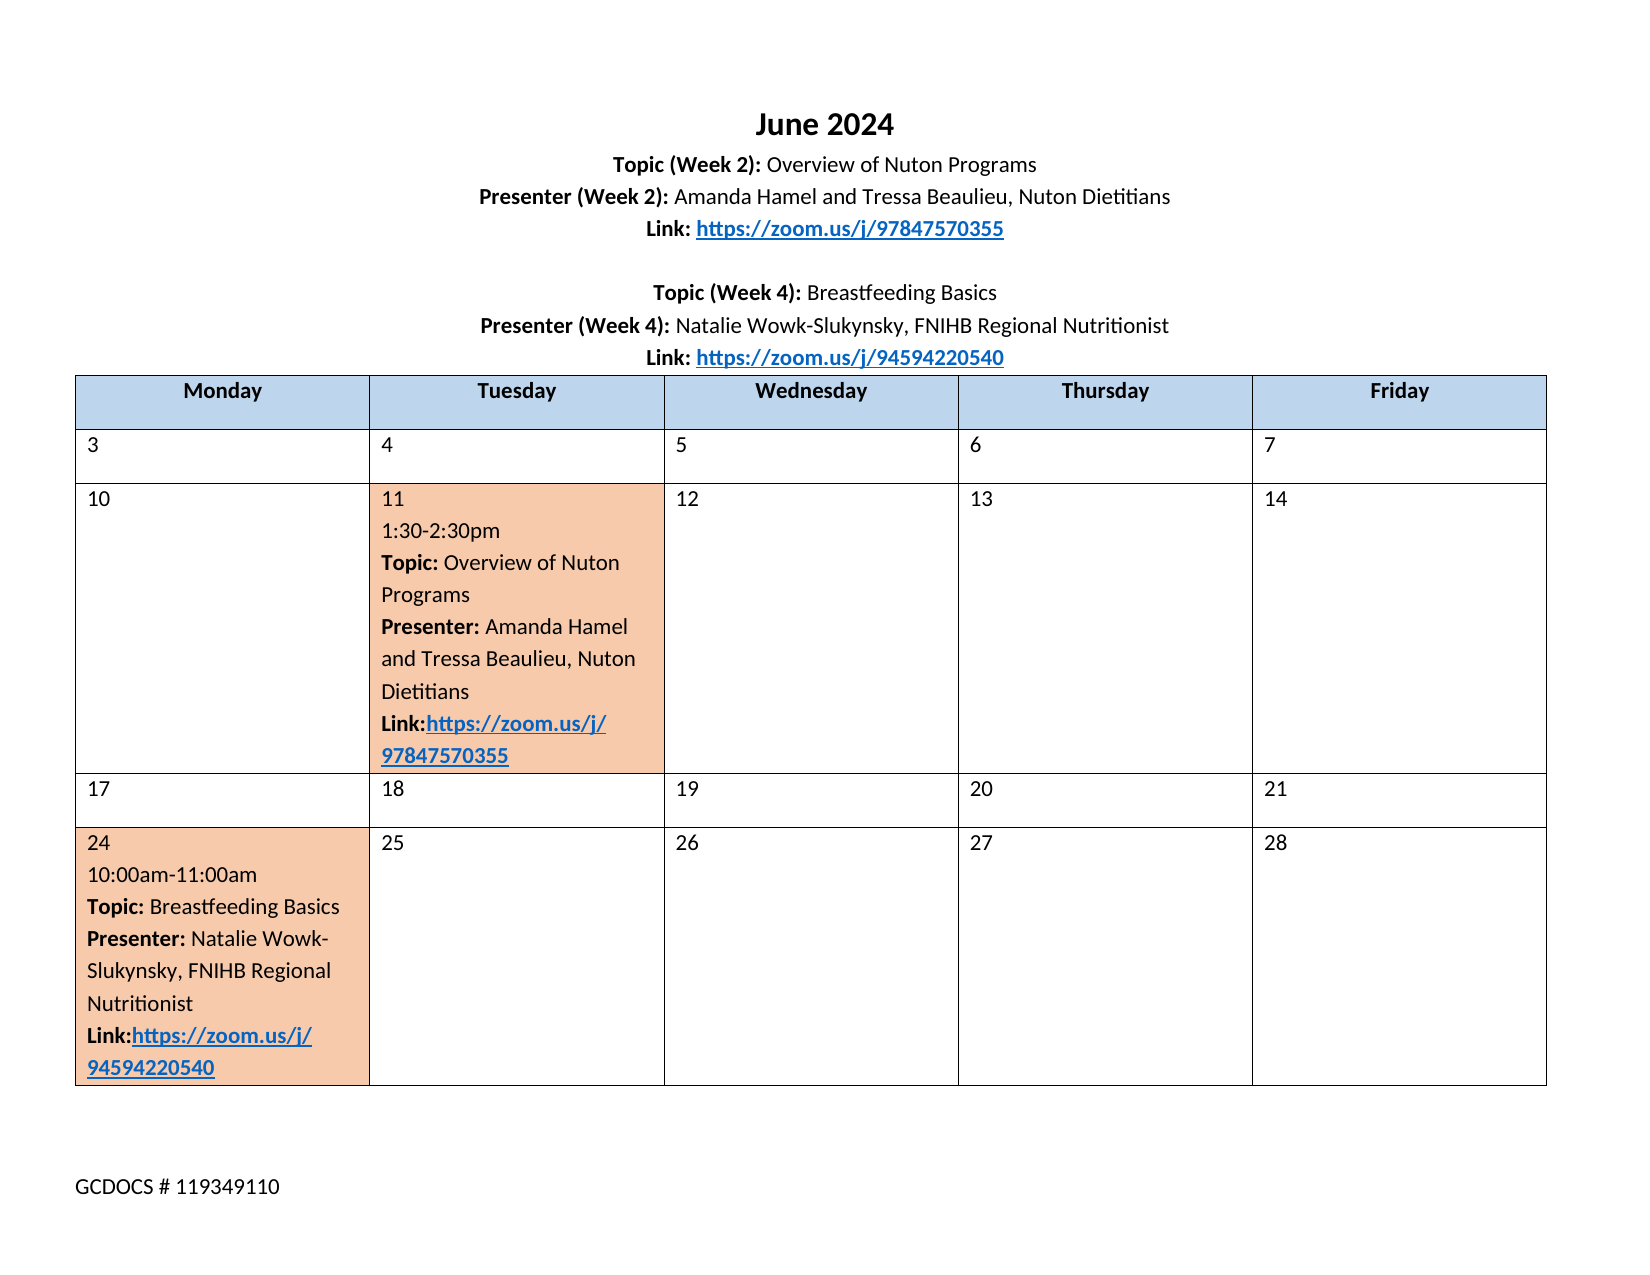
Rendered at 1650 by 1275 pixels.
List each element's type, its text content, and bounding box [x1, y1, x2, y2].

text Topic (Week 4): Breastfeeding Basics [75, 278, 1575, 307]
text Presenter (Week 4): Natalie Wowk-Slukynsky, FNIHB Regional Nutritionist [75, 311, 1575, 339]
text Link: https://zoom.us/j/97847570355 [75, 214, 1575, 242]
text Presenter (Week 2): Amanda Hamel and Tressa Beaulieu, Nuton Dietitians [75, 182, 1575, 210]
table_header Friday [1253, 376, 1546, 429]
table_cell 27 [959, 828, 1252, 1085]
table_cell 3 [76, 430, 369, 483]
table_cell 21 [1253, 774, 1546, 827]
table_cell 20 [959, 774, 1252, 827]
table_cell 25 [370, 828, 664, 1085]
table_cell 18 [370, 774, 664, 827]
table_cell 10 [76, 484, 369, 773]
text Topic (Week 2): Overview of Nuton Programs [75, 150, 1575, 178]
table_cell 6 [959, 430, 1252, 483]
table_cell 12 [665, 484, 958, 773]
table_cell 11 1:30-2:30pm Topic: Overview of Nuton Programs Presenter: Amanda Hamel and Tressa Beaulieu, Nuton Dietitians Link:https://zoom.us/j/97847570355 [370, 484, 664, 773]
table_cell 26 [665, 828, 958, 1085]
table_cell 7 [1253, 430, 1546, 483]
table_cell 5 [665, 430, 958, 483]
text Link: https://zoom.us/j/94594220540 [75, 343, 1575, 371]
text June 2024 [75, 103, 1575, 144]
table_header Wednesday [665, 376, 958, 429]
table_cell 28 [1253, 828, 1546, 1085]
table_header Tuesday [370, 376, 664, 429]
table_header Monday [76, 376, 369, 429]
table_cell 14 [1253, 484, 1546, 773]
table_cell 19 [665, 774, 958, 827]
table_cell 13 [959, 484, 1252, 773]
table_cell 4 [370, 430, 664, 483]
table_header Thursday [959, 376, 1252, 429]
table_cell 17 [76, 774, 369, 827]
table_cell 24 10:00am-11:00am Topic: Breastfeeding Basics Presenter: Natalie Wowk-Slukynsky, FNIHB Regional Nutritionist Link:https://zoom.us/j/94594220540 [76, 828, 369, 1085]
